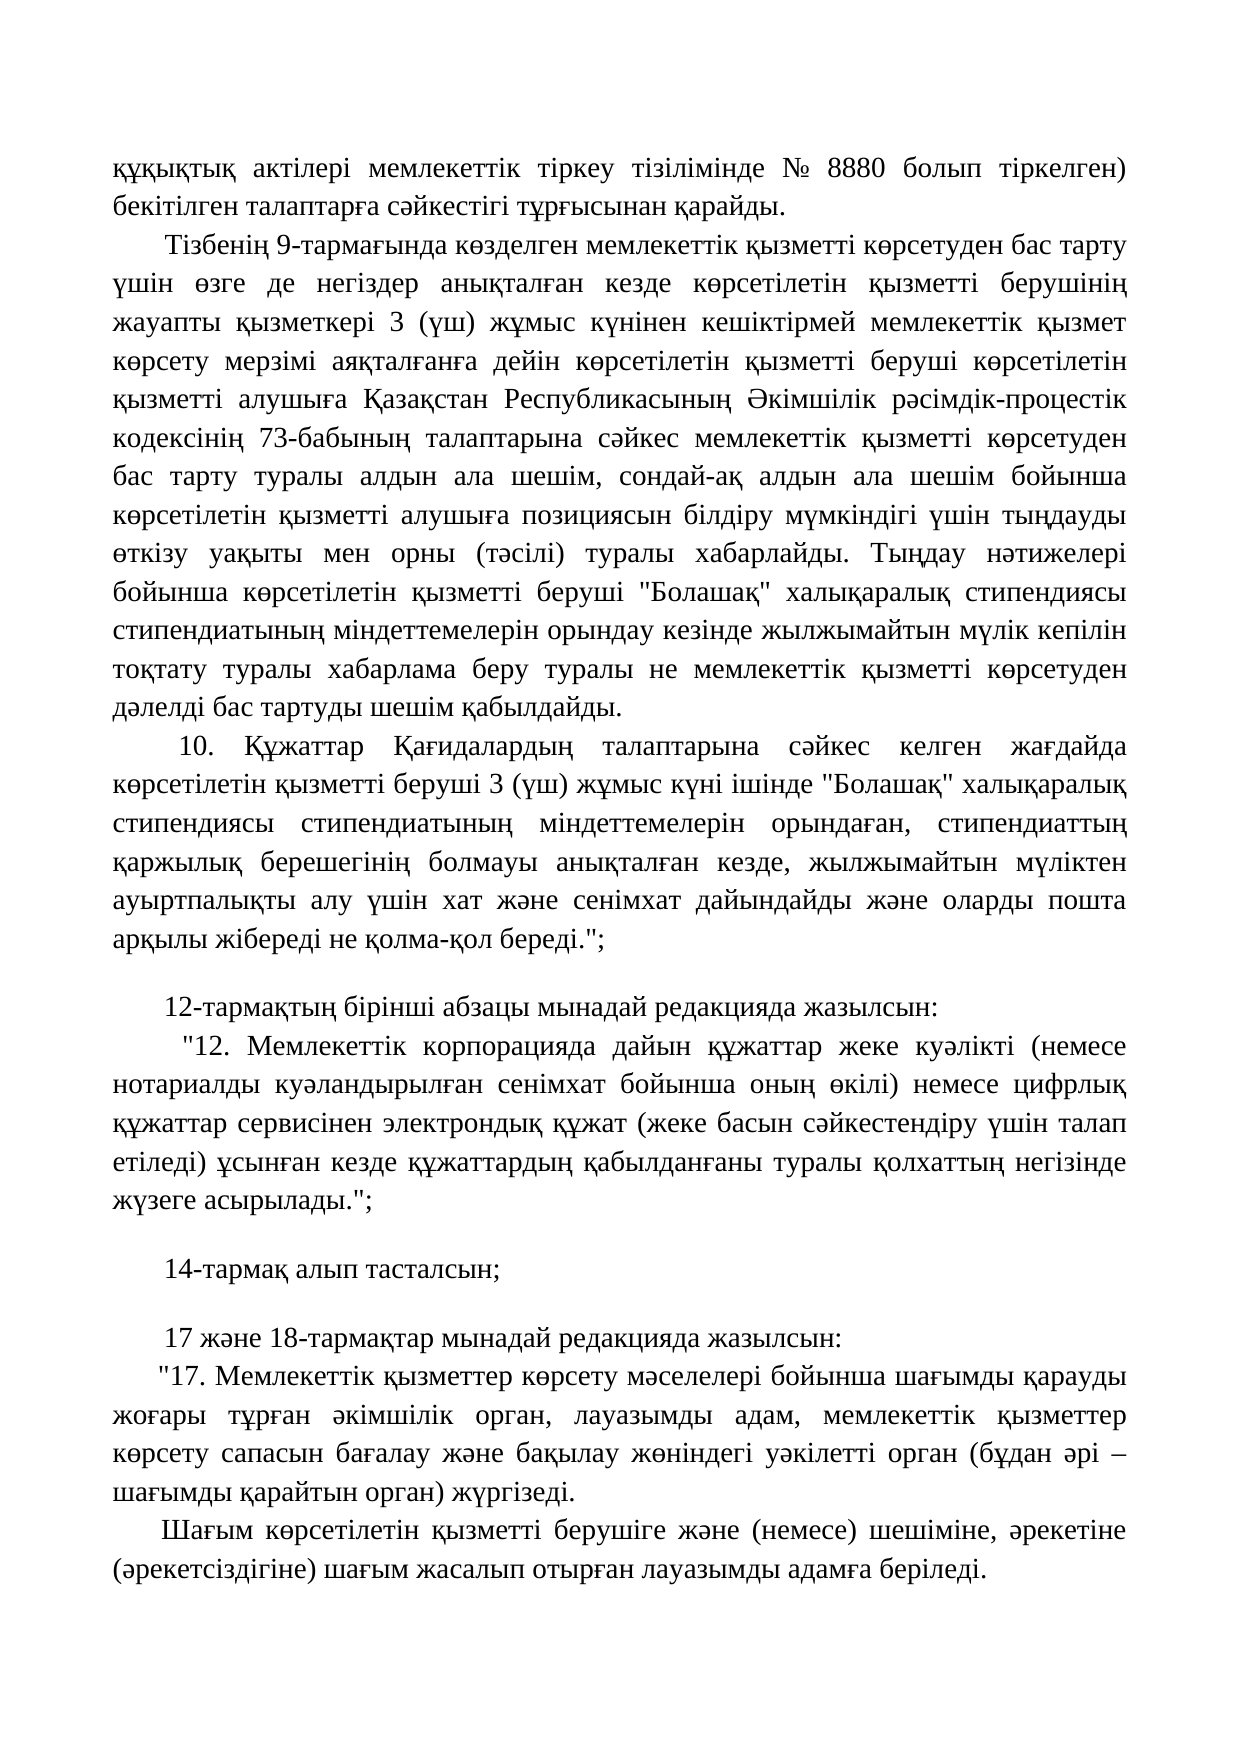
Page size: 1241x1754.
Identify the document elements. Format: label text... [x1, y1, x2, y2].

text "17. Мемлекеттік қызметтер көрсету мәселелері бойынша шағымды қарауды жоғары тұрған әкімшілік орган, лауазымды адам, мемлекеттік қызметтер көрсету сапасын бағалау және бақылау жөніндегі уәкілетті орган (бұдан әрі – шағымды қарайтын орган) жүргізеді. [112, 1358, 1128, 1507]
text 17 және 18-тармақтар мынадай редакцияда жазылсын: [112, 1320, 1128, 1353]
text 10. Құжаттар Қағидалардың талаптарына сәйкес келген жағдайда көрсетілетін қызметті беруші 3 (үш) жұмыс күні ішінде "Болашақ" халықаралық стипендиясы стипендиатының міндеттемелерін орындаған, стипендиаттың қаржылық берешегінің болмауы анықталған кезде, жылжымайтын мүліктен ауыртпалықты алу үшін хат және сенімхат дайындайды және оларды пошта арқылы жібереді не қолма-қол береді."; [112, 728, 1128, 954]
text 14-тармақ алып тасталсын; [112, 1251, 1128, 1284]
text Шағым көрсетілетін қызметті берушіге және (немесе) шешіміне, әрекетіне (әрекетсіздігіне) шағым жасалып отырған лауазымды адамға беріледі. [112, 1512, 1128, 1584]
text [112, 150, 1128, 222]
text Тізбенің 9-тармағында көзделген мемлекеттік қызметті көрсетуден бас тарту үшін өзге де негіздер анықталған кезде көрсетілетін қызметті берушінің жауапты қызметкері 3 (үш) жұмыс күнінен кешіктірмей мемлекеттік қызмет көрсету мерзімі аяқталғанға дейін көрсетілетін қызметті беруші көрсетілетін қызметті алушыға Қазақстан Республикасының Әкімшілік рәсімдік-процестік кодексінің 73-бабының талаптарына сәйкес мемлекеттік қызметті көрсетуден бас тарту туралы алдын ала шешім, сондай-ақ алдын ала шешім бойынша көрсетілетін қызметті алушыға позициясын білдіру мүмкіндігі үшін тыңдауды өткізу уақыты мен орны (тәсілі) туралы хабарлайды. Тыңдау нәтижелері бойынша көрсетілетін қызметті беруші "Болашақ" халықаралық стипендиясы стипендиатының міндеттемелерін орындау кезінде жылжымайтын мүлік кепілін тоқтату туралы хабарлама беру туралы не мемлекеттік қызметті көрсетуден дәлелді бас тартуды шешім қабылдайды. [112, 227, 1128, 723]
text "12. Мемлекеттік корпорацияда дайын құжаттар жеке куәлікті (немесе нотариалды куәландырылған сенімхат бойынша оның өкілі) немесе цифрлық құжаттар сервисінен электрондық құжат (жеке басын сәйкестендіру үшін талап етіледі) ұсынған кезде құжаттардың қабылданғаны туралы қолхаттың негізінде жүзеге асырылады."; [112, 1028, 1128, 1216]
text 12-тармақтың бірінші абзацы мынадай редакцияда жазылсын: [112, 989, 1128, 1023]
